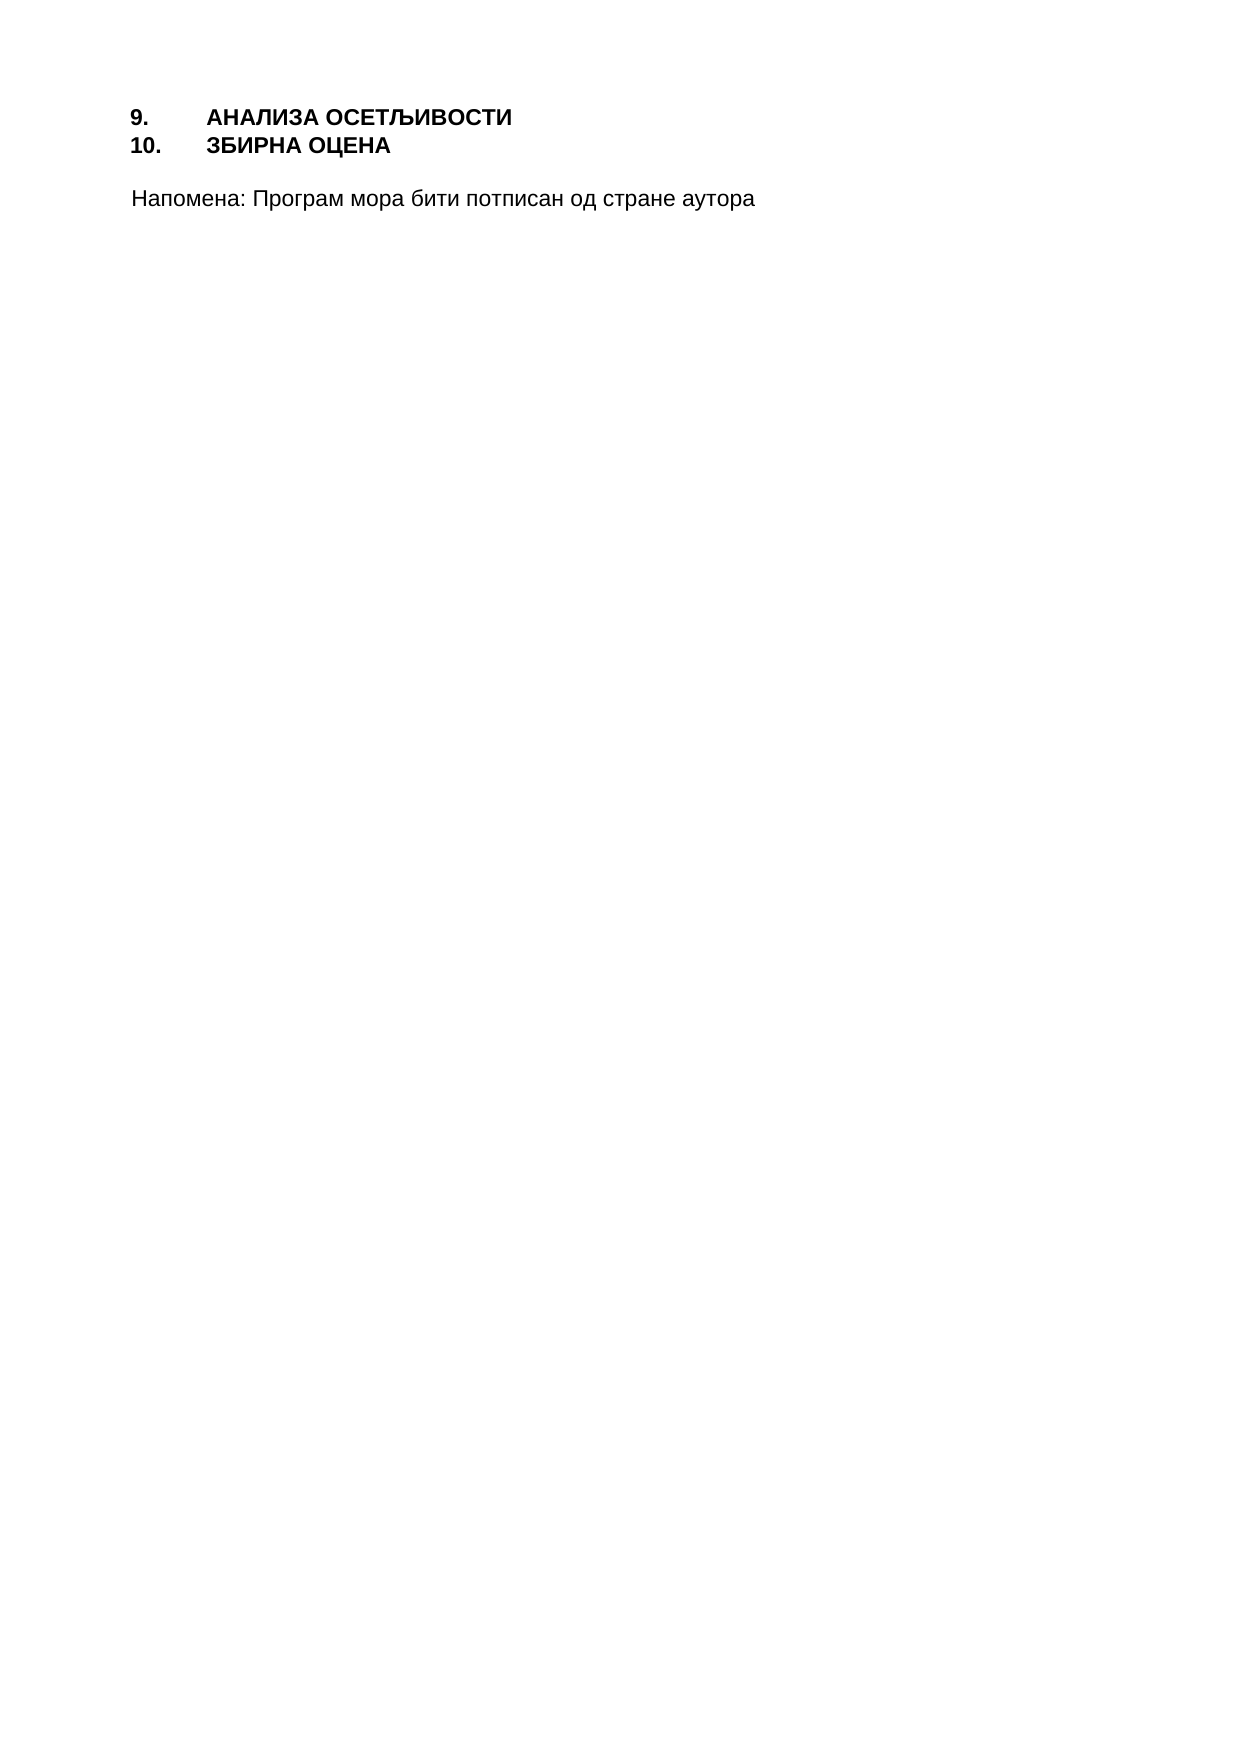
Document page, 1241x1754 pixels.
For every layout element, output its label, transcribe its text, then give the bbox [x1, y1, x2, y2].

text Напомена: Програм мора бити потписан од стране аутора [131, 185, 1087, 211]
subtitle 9. АНАЛИЗА ОСЕТЉИВОСТИ [130, 103, 1087, 130]
subtitle 10. ЗБИРНА ОЦЕНА [130, 132, 1087, 158]
